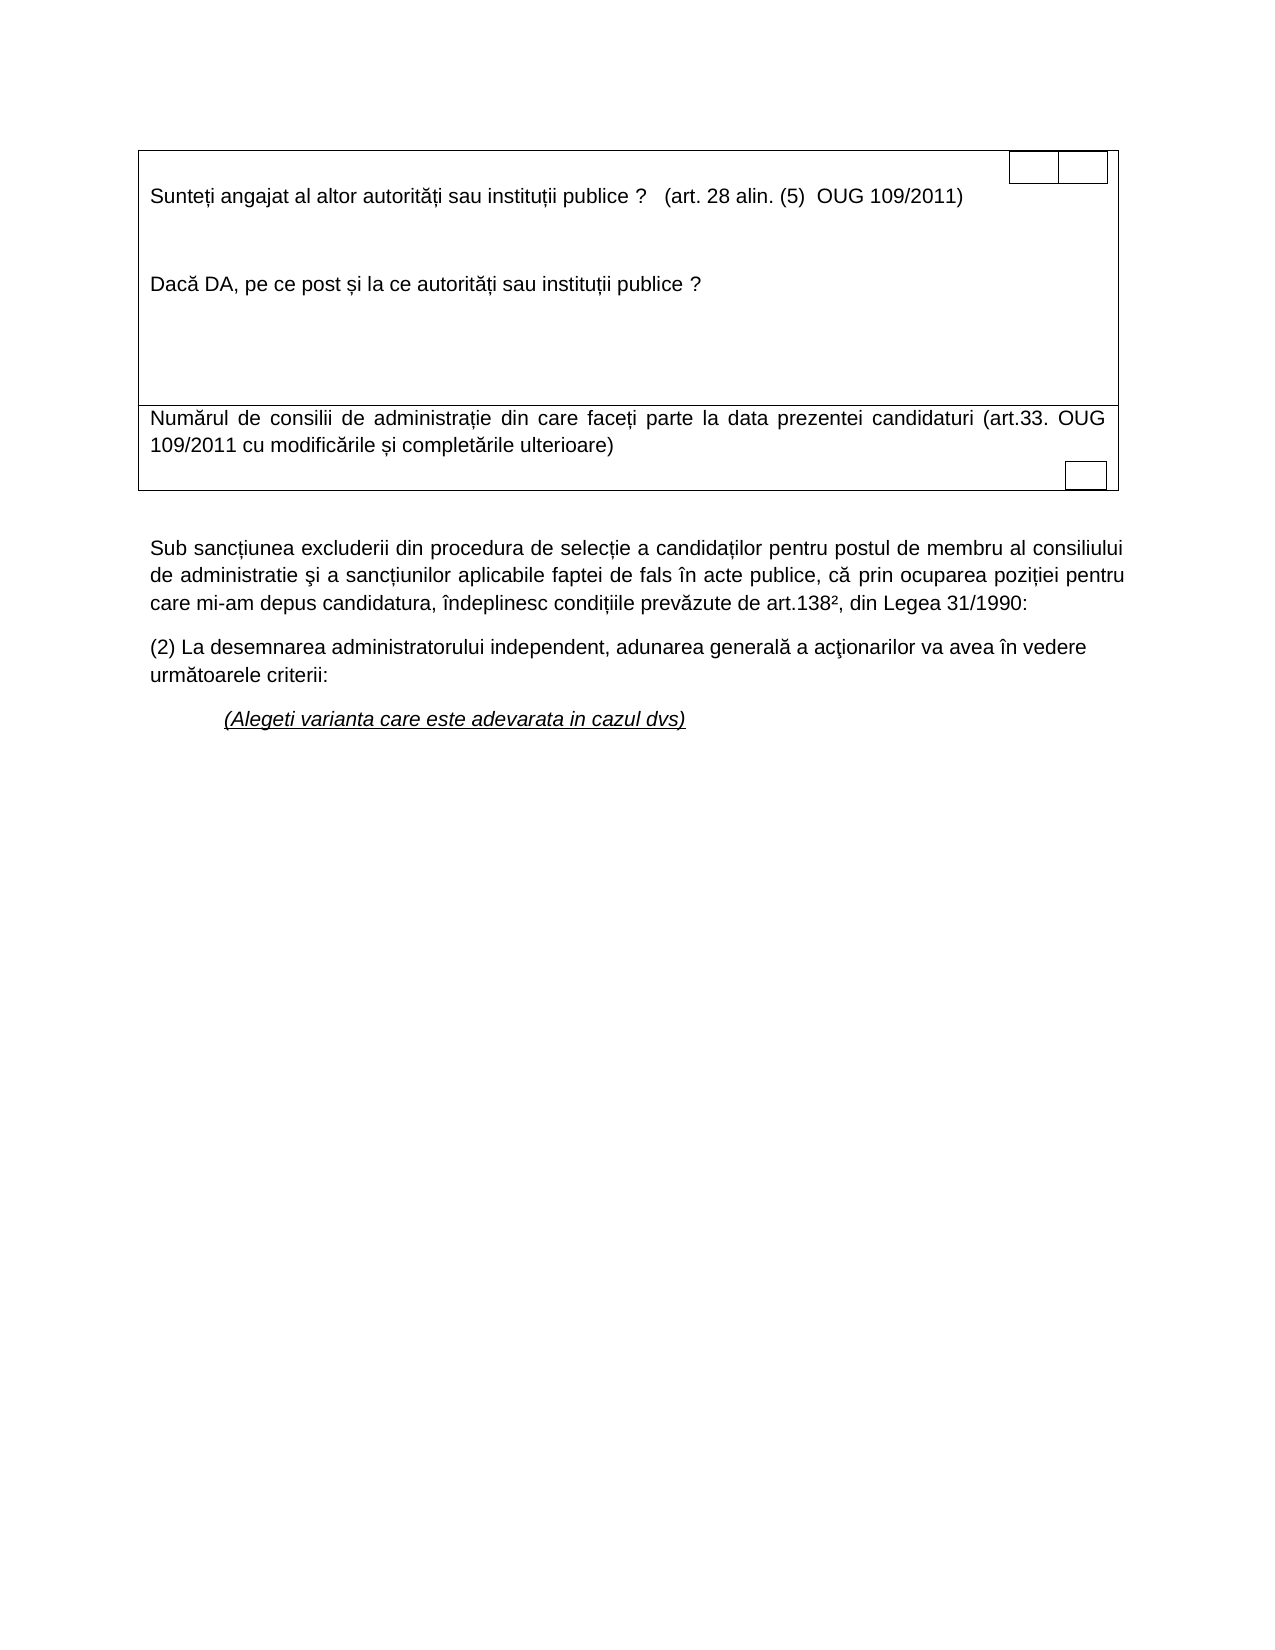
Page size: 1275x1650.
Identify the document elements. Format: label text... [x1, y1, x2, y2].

table_cell Numărul de consilii de administrație din care faceți parte la data prezentei candidaturi (art.33. OUG 109/2011 cu modificările și completările ulterioare) [139, 406, 1118, 490]
text Sub sancțiunea excluderii din procedura de selecție a candidaților pentru postul de membru al consiliului de administratie şi a sancțiunilor aplicabile faptei de fals în acte publice, că prin ocuparea poziției pentru care mi-am depus candidatura, îndeplinesc condițiile prevăzute de art.138², din Legea 31/1990: [150, 536, 1125, 615]
list (Alegeti varianta care este adevarata in cazul dvs) [224, 707, 1125, 731]
text (2) La desemnarea administratorului independent, adunarea generală a acţionarilor va avea în vedere următoarele criterii: [150, 635, 1125, 686]
